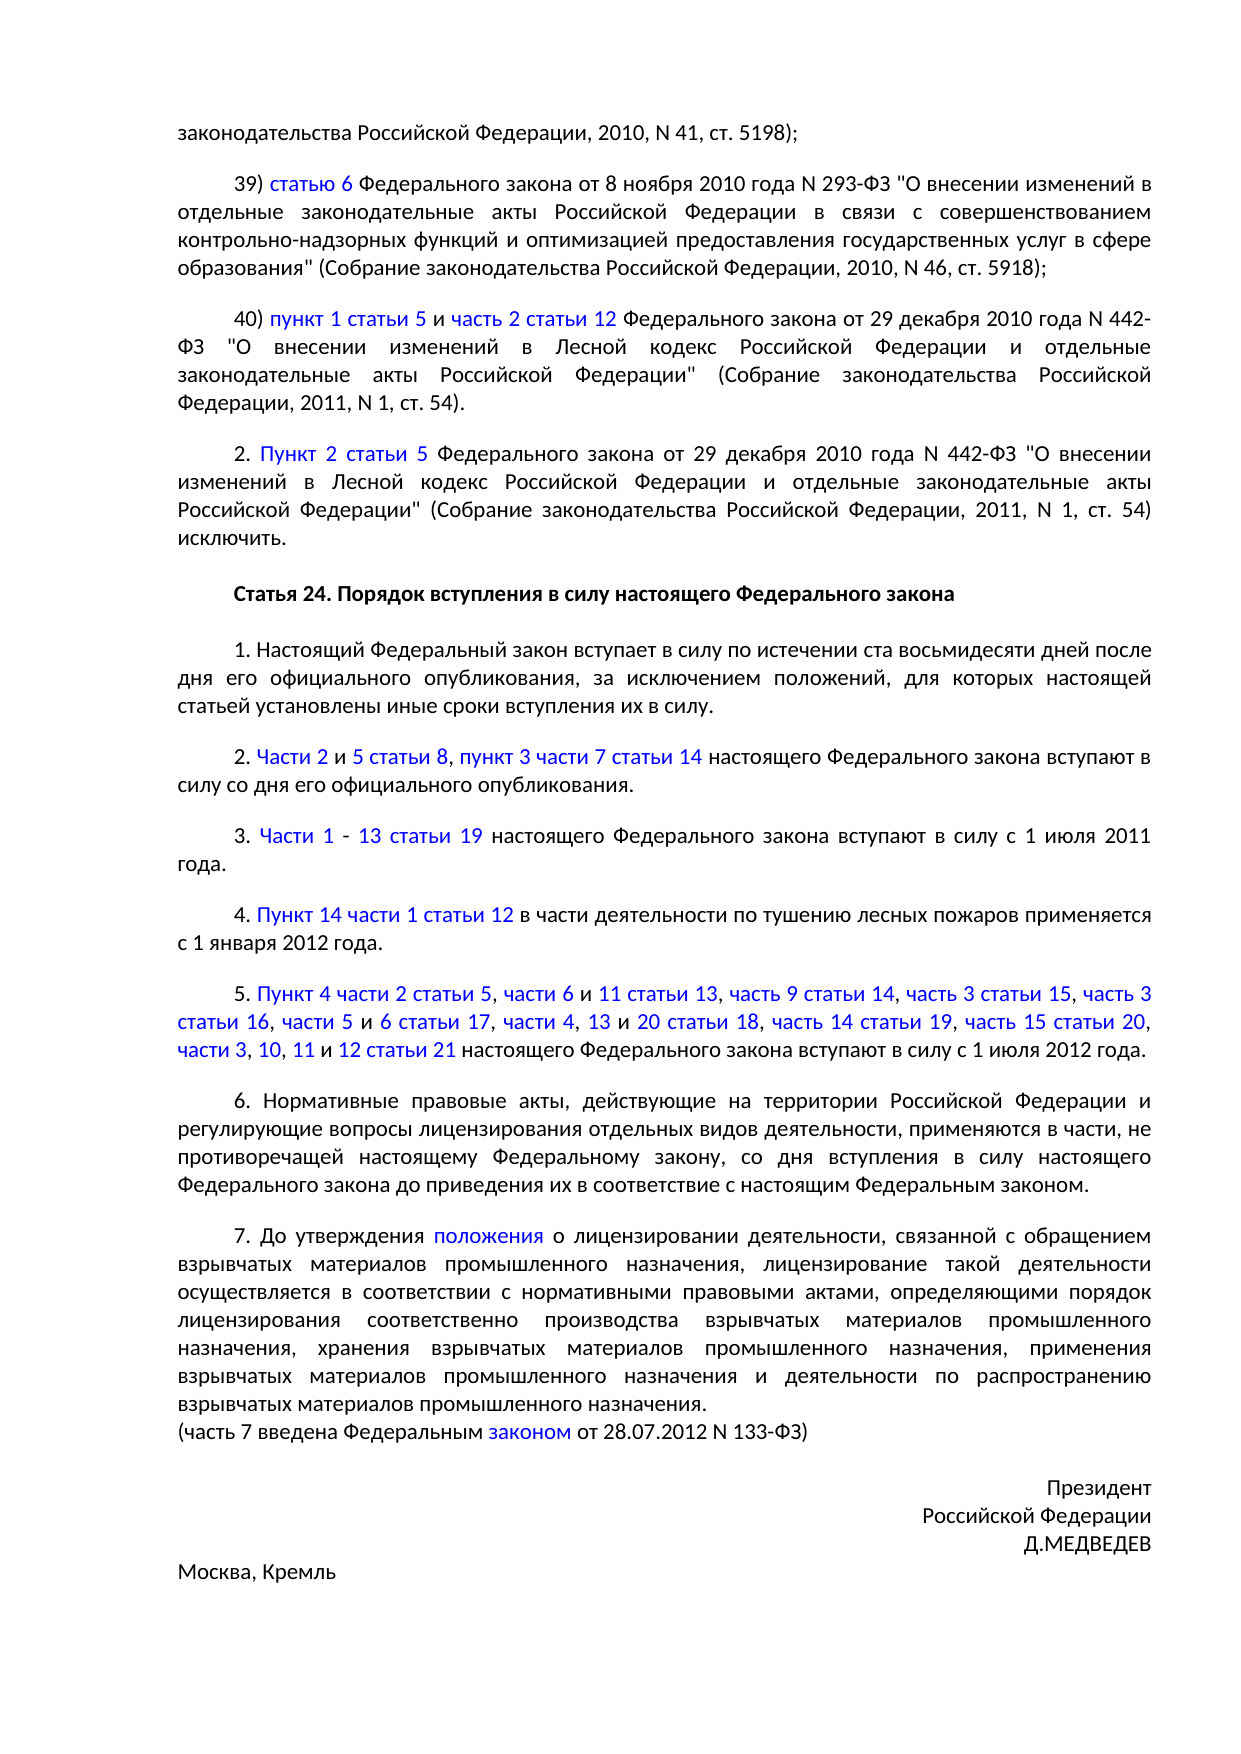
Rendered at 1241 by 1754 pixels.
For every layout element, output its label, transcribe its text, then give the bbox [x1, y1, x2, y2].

text Президент [177, 1473, 1152, 1501]
text Москва, Кремль [177, 1557, 1152, 1585]
title Статья 24. Порядок вступления в силу настоящего Федерального закона [177, 579, 1152, 607]
text 4. Пункт 14 части 1 статьи 12 в части деятельности по тушению лесных пожаров применяется с 1 января 2012 года. [177, 900, 1152, 956]
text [177, 118, 1152, 146]
text 3. Части 1 - 13 статьи 19 настоящего Федерального закона вступают в силу с 1 июля 2011 года. [177, 821, 1152, 877]
text 40) пункт 1 статьи 5 и часть 2 статьи 12 Федерального закона от 29 декабря 2010 года N 442-ФЗ "О внесении изменений в Лесной кодекс Российской Федерации и отдельные законодательные акты Российской Федерации" (Собрание законодательства Российской Федерации, 2011, N 1, ст. 54). [177, 304, 1152, 416]
text Российской Федерации [177, 1501, 1152, 1529]
text Д.МЕДВЕДЕВ [177, 1529, 1152, 1557]
text 2. Пункт 2 статьи 5 Федерального закона от 29 декабря 2010 года N 442-ФЗ "О внесении изменений в Лесной кодекс Российской Федерации и отдельные законодательные акты Российской Федерации" (Собрание законодательства Российской Федерации, 2011, N 1, ст. 54) исключить. [177, 439, 1152, 551]
text 1. Настоящий Федеральный закон вступает в силу по истечении ста восьмидесяти дней после дня его официального опубликования, за исключением положений, для которых настоящей статьей установлены иные сроки вступления их в силу. [177, 635, 1152, 719]
text 6. Нормативные правовые акты, действующие на территории Российской Федерации и регулирующие вопросы лицензирования отдельных видов деятельности, применяются в части, не противоречащей настоящему Федеральному закону, со дня вступления в силу настоящего Федерального закона до приведения их в соответствие с настоящим Федеральным законом. [177, 1086, 1152, 1198]
text 7. До утверждения положения о лицензировании деятельности, связанной с обращением взрывчатых материалов промышленного назначения, лицензирование такой деятельности осуществляется в соответствии с нормативными правовыми актами, определяющими порядок лицензирования соответственно производства взрывчатых материалов промышленного назначения, хранения взрывчатых материалов промышленного назначения, применения взрывчатых материалов промышленного назначения и деятельности по распространению взрывчатых материалов промышленного назначения. [177, 1221, 1152, 1417]
text 5. Пункт 4 части 2 статьи 5, части 6 и 11 статьи 13, часть 9 статьи 14, часть 3 статьи 15, часть 3 статьи 16, части 5 и 6 статьи 17, части 4, 13 и 20 статьи 18, часть 14 статьи 19, часть 15 статьи 20, части 3, 10, 11 и 12 статьи 21 настоящего Федерального закона вступают в силу с 1 июля 2012 года. [177, 979, 1152, 1063]
text 39) статью 6 Федерального закона от 8 ноября 2010 года N 293-ФЗ "О внесении изменений в отдельные законодательные акты Российской Федерации в связи с совершенствованием контрольно-надзорных функций и оптимизацией предоставления государственных услуг в сфере образования" (Собрание законодательства Российской Федерации, 2010, N 46, ст. 5918); [177, 169, 1152, 281]
text 2. Части 2 и 5 статьи 8, пункт 3 части 7 статьи 14 настоящего Федерального закона вступают в силу со дня его официального опубликования. [177, 742, 1152, 798]
text (часть 7 введена Федеральным законом от 28.07.2012 N 133-ФЗ) [177, 1417, 1152, 1445]
